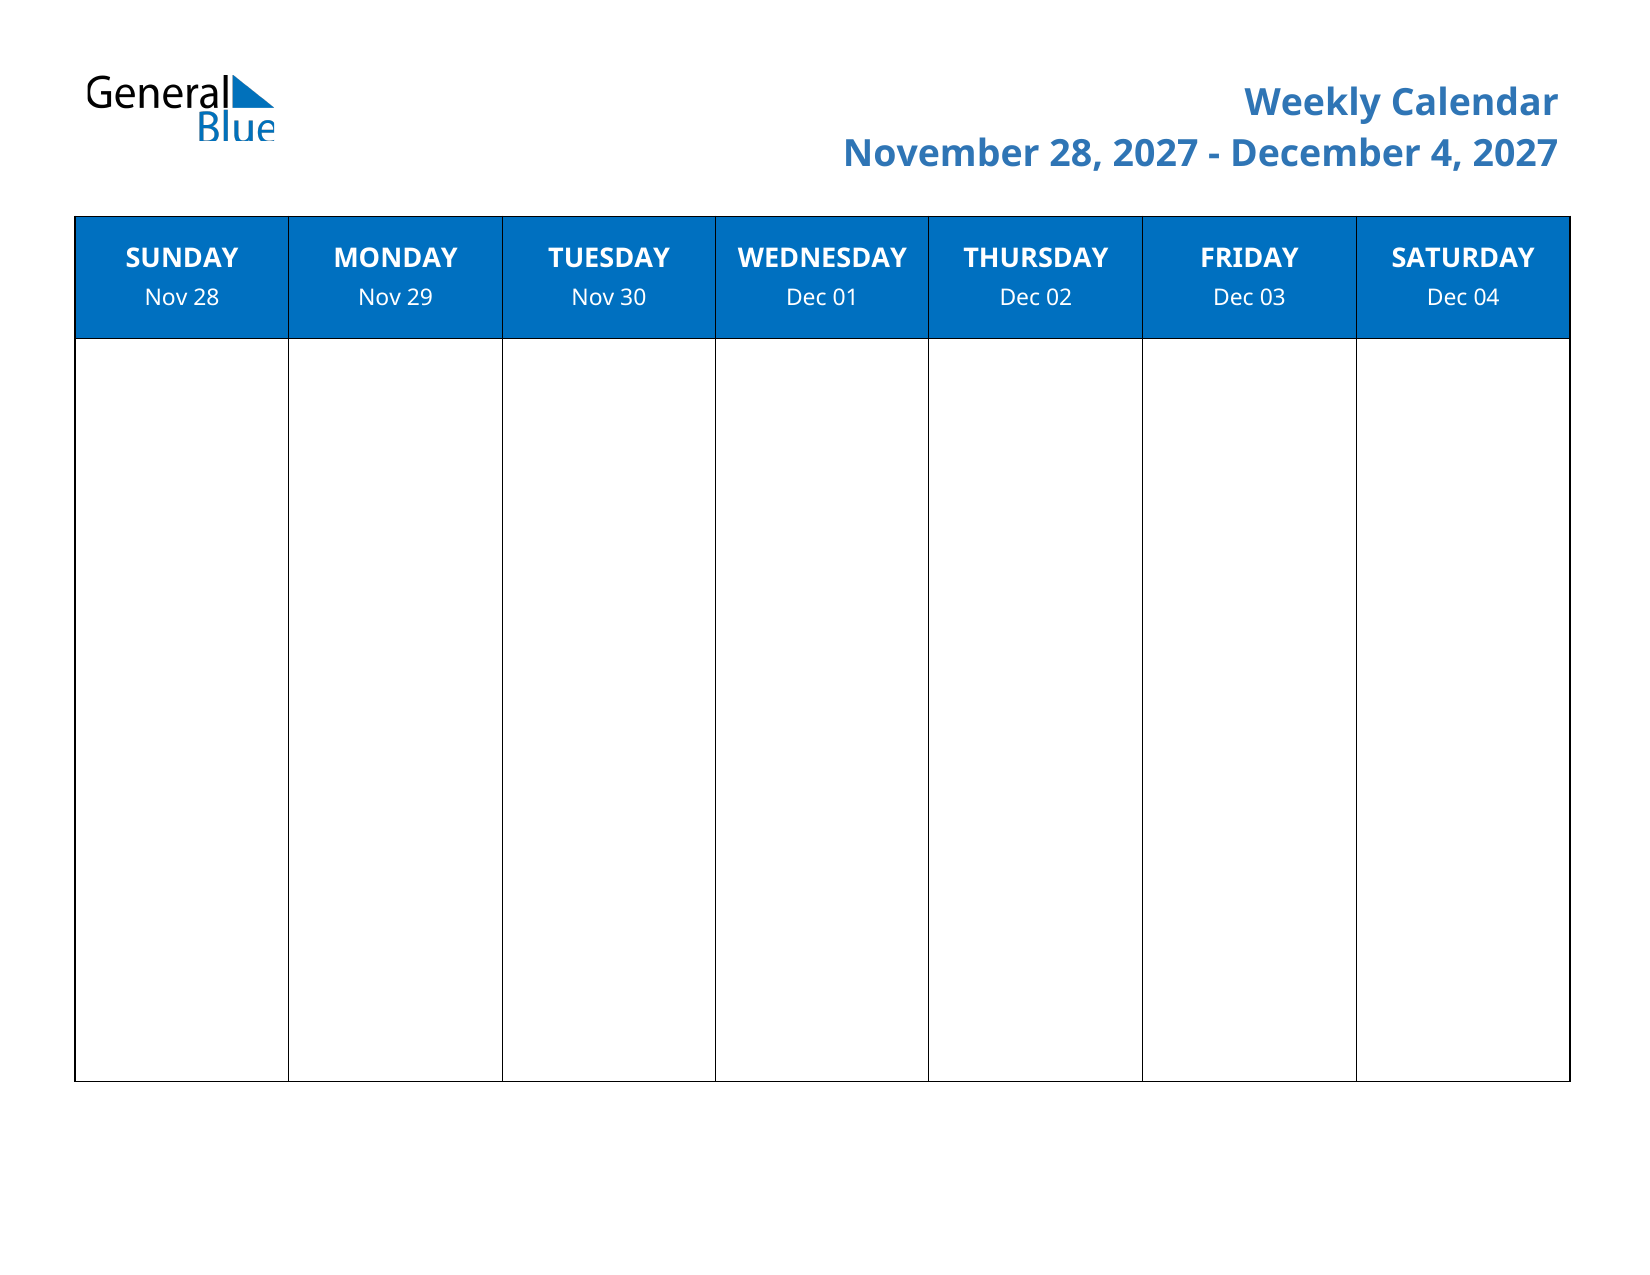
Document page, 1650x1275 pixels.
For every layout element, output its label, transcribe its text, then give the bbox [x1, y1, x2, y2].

table_cell FRIDAY Dec 03 [1143, 217, 1356, 338]
table_cell SUNDAY Nov 28 [76, 217, 288, 338]
table_cell [503, 339, 715, 1081]
table_cell MONDAY Nov 29 [289, 217, 502, 338]
table_cell [716, 339, 928, 1081]
table_cell [76, 339, 288, 1081]
table_cell THURSDAY Dec 02 [929, 217, 1142, 338]
table_cell [1143, 339, 1356, 1081]
picture [86, 75, 275, 141]
table_cell [1357, 339, 1569, 1081]
table_cell SATURDAY Dec 04 [1357, 217, 1569, 338]
table_header Weekly Calendar November 28, 2027 - December 4, 2027 [291, 75, 1570, 216]
table_cell [289, 339, 502, 1081]
table_header [75, 75, 291, 216]
table_cell [929, 339, 1142, 1081]
table_cell TUESDAY Nov 30 [503, 217, 715, 338]
table_cell WEDNESDAY Dec 01 [716, 217, 928, 338]
